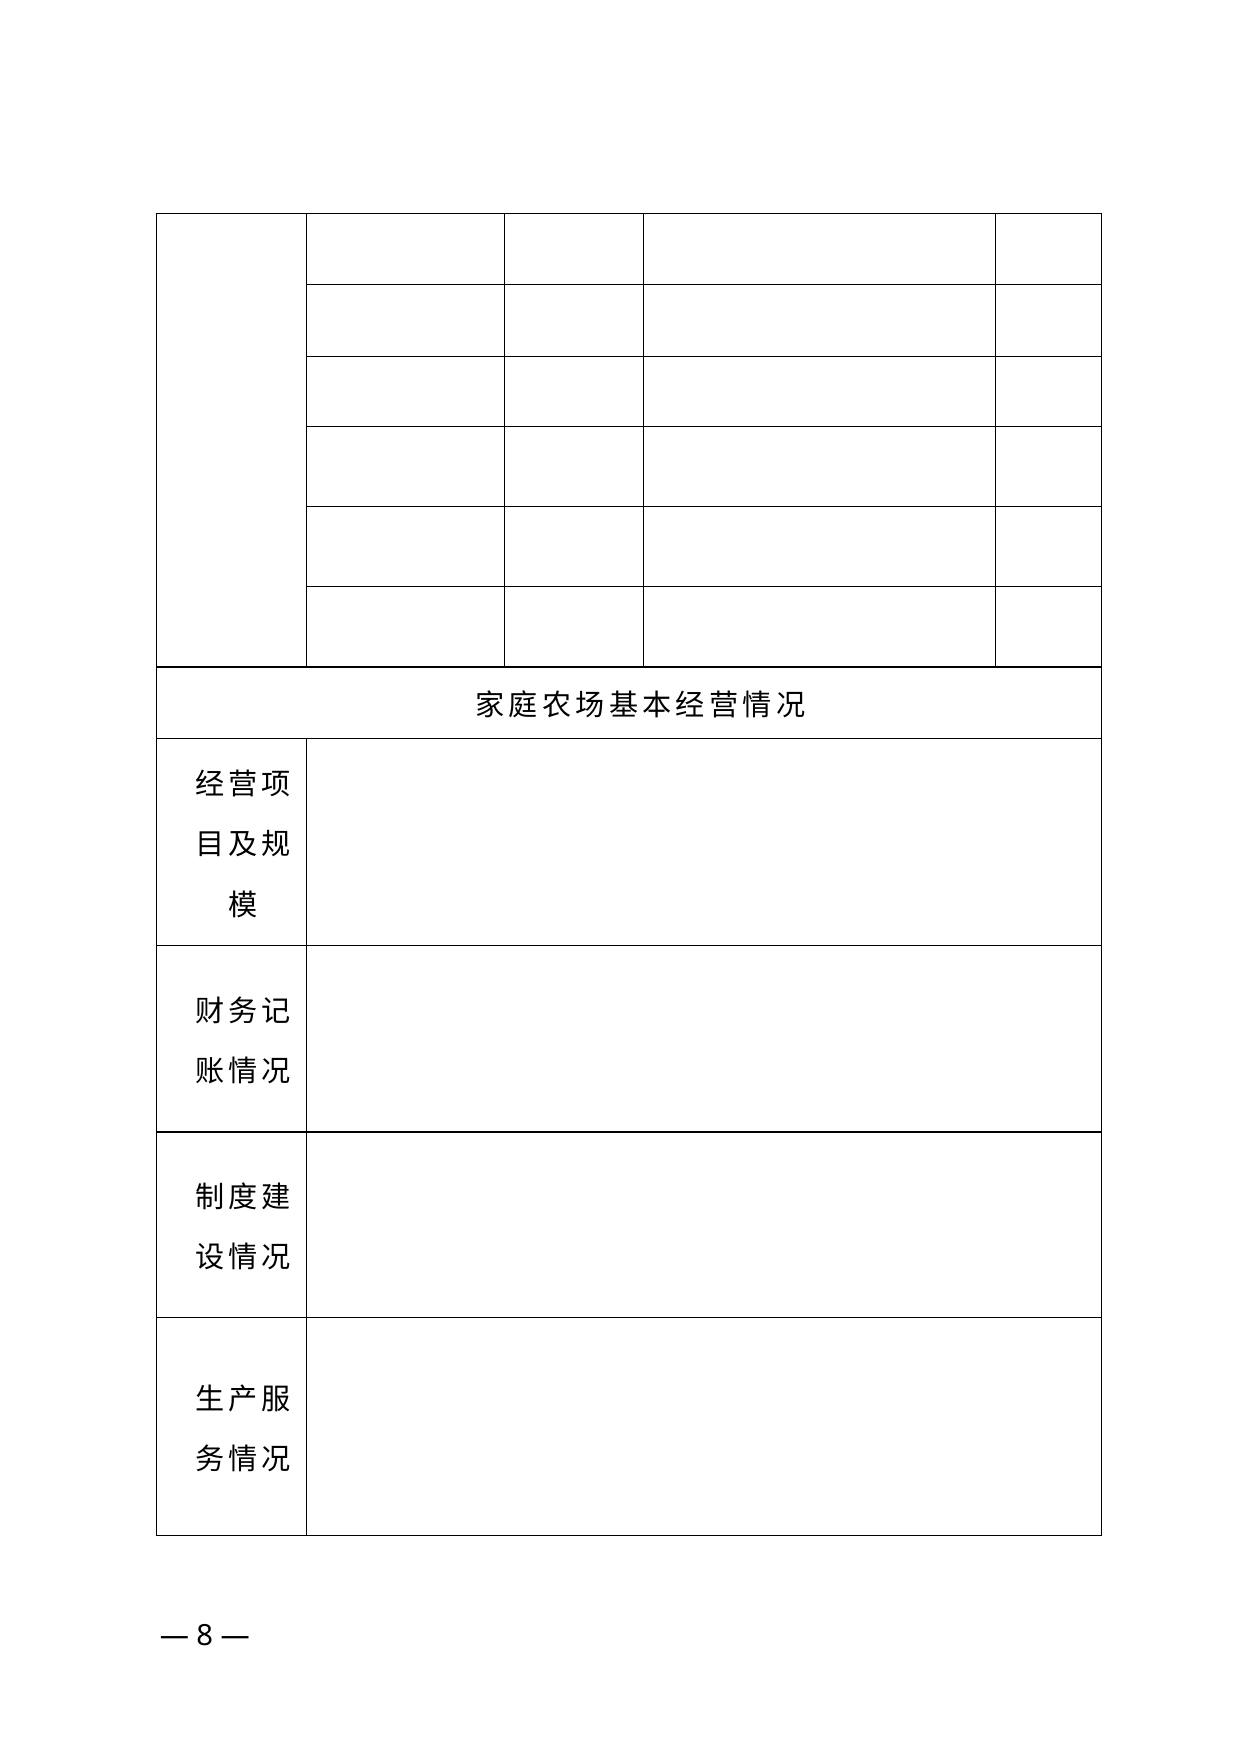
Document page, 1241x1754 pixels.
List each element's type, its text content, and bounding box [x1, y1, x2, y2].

table_cell [996, 214, 1101, 284]
table_cell 经营项目及规模 [157, 739, 306, 944]
table_cell 财务记账情况 [157, 946, 306, 1131]
table_cell [307, 739, 1101, 944]
table_cell [644, 285, 995, 356]
table_cell [644, 214, 995, 284]
table_cell [996, 507, 1101, 586]
table_cell [307, 507, 504, 586]
table_cell [307, 587, 504, 666]
table_cell [505, 357, 643, 426]
table_cell [505, 214, 643, 284]
table_cell [505, 285, 643, 356]
table_cell [644, 427, 995, 506]
table_cell [644, 587, 995, 666]
table_cell [644, 507, 995, 586]
table_cell [307, 357, 504, 426]
table_cell 家庭农场基本经营情况 [157, 668, 1101, 738]
table_cell [996, 357, 1101, 426]
table_cell [307, 285, 504, 356]
table_cell 生产服务情况 [157, 1318, 306, 1535]
table_cell [307, 1318, 1101, 1535]
table_cell [996, 285, 1101, 356]
table_cell [307, 214, 504, 284]
table_cell [307, 427, 504, 506]
table_cell [644, 357, 995, 426]
table_cell [307, 1133, 1101, 1317]
table_cell [307, 946, 1101, 1131]
table_cell [996, 587, 1101, 666]
table_cell [996, 427, 1101, 506]
table_cell [505, 507, 643, 586]
table_cell [505, 427, 643, 506]
table_cell [505, 587, 643, 666]
table_cell 制度建设情况 [157, 1133, 306, 1317]
